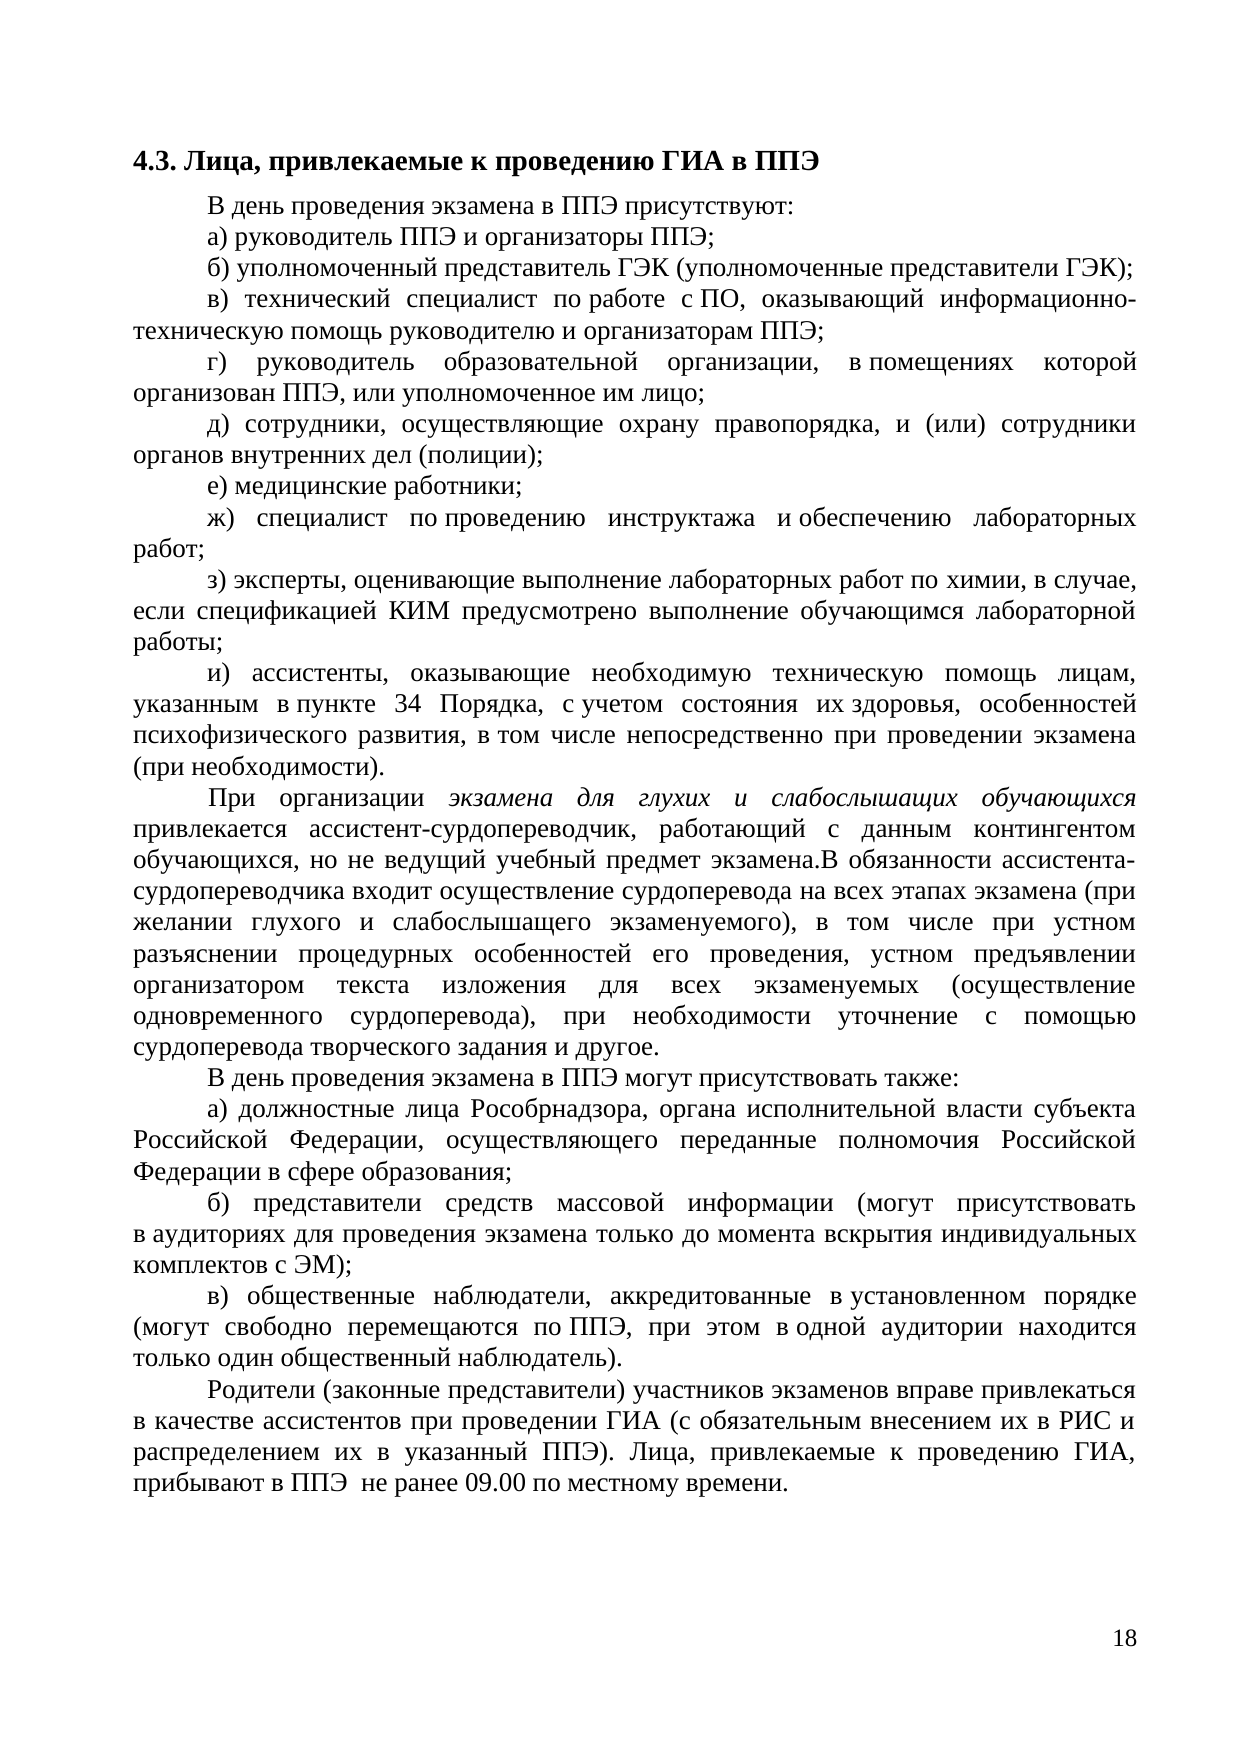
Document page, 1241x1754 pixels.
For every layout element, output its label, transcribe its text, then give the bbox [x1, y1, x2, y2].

text б) представители средств массовой информации (могут присутствовать в аудиториях для проведения экзамена только до момента вскрытия индивидуальных комплектов с ЭМ); [133, 1186, 1137, 1279]
text з) эксперты, оценивающие выполнение лабораторных работ по химии, в случае, если спецификацией КИМ предусмотрено выполнение обучающимся лабораторной работы; [133, 563, 1137, 656]
text При организации экзамена для глухих и слабослышащих обучающихся привлекается ассистент-сурдопереводчик, работающий с данным контингентом обучающихся, но не ведущий учебный предмет экзамена.В обязанности ассистента-сурдопереводчика входит осуществление сурдоперевода на всех этапах экзамена (при желании глухого и слабослышащего экзаменуемого), в том числе при устном разъяснении процедурных особенностей его проведения, устном предъявлении организатором текста изложения для всех экзаменуемых (осуществление одновременного сурдоперевода), при необходимости уточнение с помощью сурдоперевода творческого задания и другое. [133, 781, 1137, 1061]
text д) сотрудники, осуществляющие охрану правопорядка, и (или) сотрудники органов внутренних дел (полиции); [133, 407, 1137, 469]
text б) уполномоченный представитель ГЭК (уполномоченные представители ГЭК); [133, 251, 1137, 283]
text В день проведения экзамена в ППЭ могут присутствовать также: [133, 1061, 1137, 1092]
text и) ассистенты, оказывающие необходимую техническую помощь лицам, указанным в пункте 34 Порядка, с учетом состояния их здоровья, особенностей психофизического развития, в том числе непосредственно при проведении экзамена (при необходимости). [133, 656, 1137, 781]
text а) должностные лица Рособрнадзора, органа исполнительной власти субъекта Российской Федерации, осуществляющего переданные полномочия Российской Федерации в сфере образования; [133, 1092, 1137, 1186]
text Родители (законные представители) участников экзаменов вправе привлекаться в качестве ассистентов при проведении ГИА (с обязательным внесением их в РИС и распределением их в указанный ППЭ). Лица, привлекаемые к проведению ГИА, прибывают в ППЭ не ранее 09.00 по местному времени. [133, 1373, 1137, 1497]
text в) технический специалист по работе с ПО, оказывающий информационно-техническую помощь руководителю и организаторам ППЭ; [133, 283, 1137, 345]
subtitle 4.3. Лица, привлекаемые к проведению ГИА в ППЭ [133, 143, 1137, 177]
text е) медицинские работники; [133, 469, 1137, 501]
text а) руководитель ППЭ и организаторы ППЭ; [133, 220, 1137, 251]
text ж) специалист по проведению инструктажа и обеспечению лабораторных работ; [133, 501, 1137, 563]
text В день проведения экзамена в ППЭ присутствуют: [133, 189, 1137, 220]
text в) общественные наблюдатели, аккредитованные в установленном порядке (могут свободно перемещаются по ППЭ, при этом в одной аудитории находится только один общественный наблюдатель). [133, 1279, 1137, 1373]
text г) руководитель образовательной организации, в помещениях которой организован ППЭ, или уполномоченное им лицо; [133, 345, 1137, 407]
